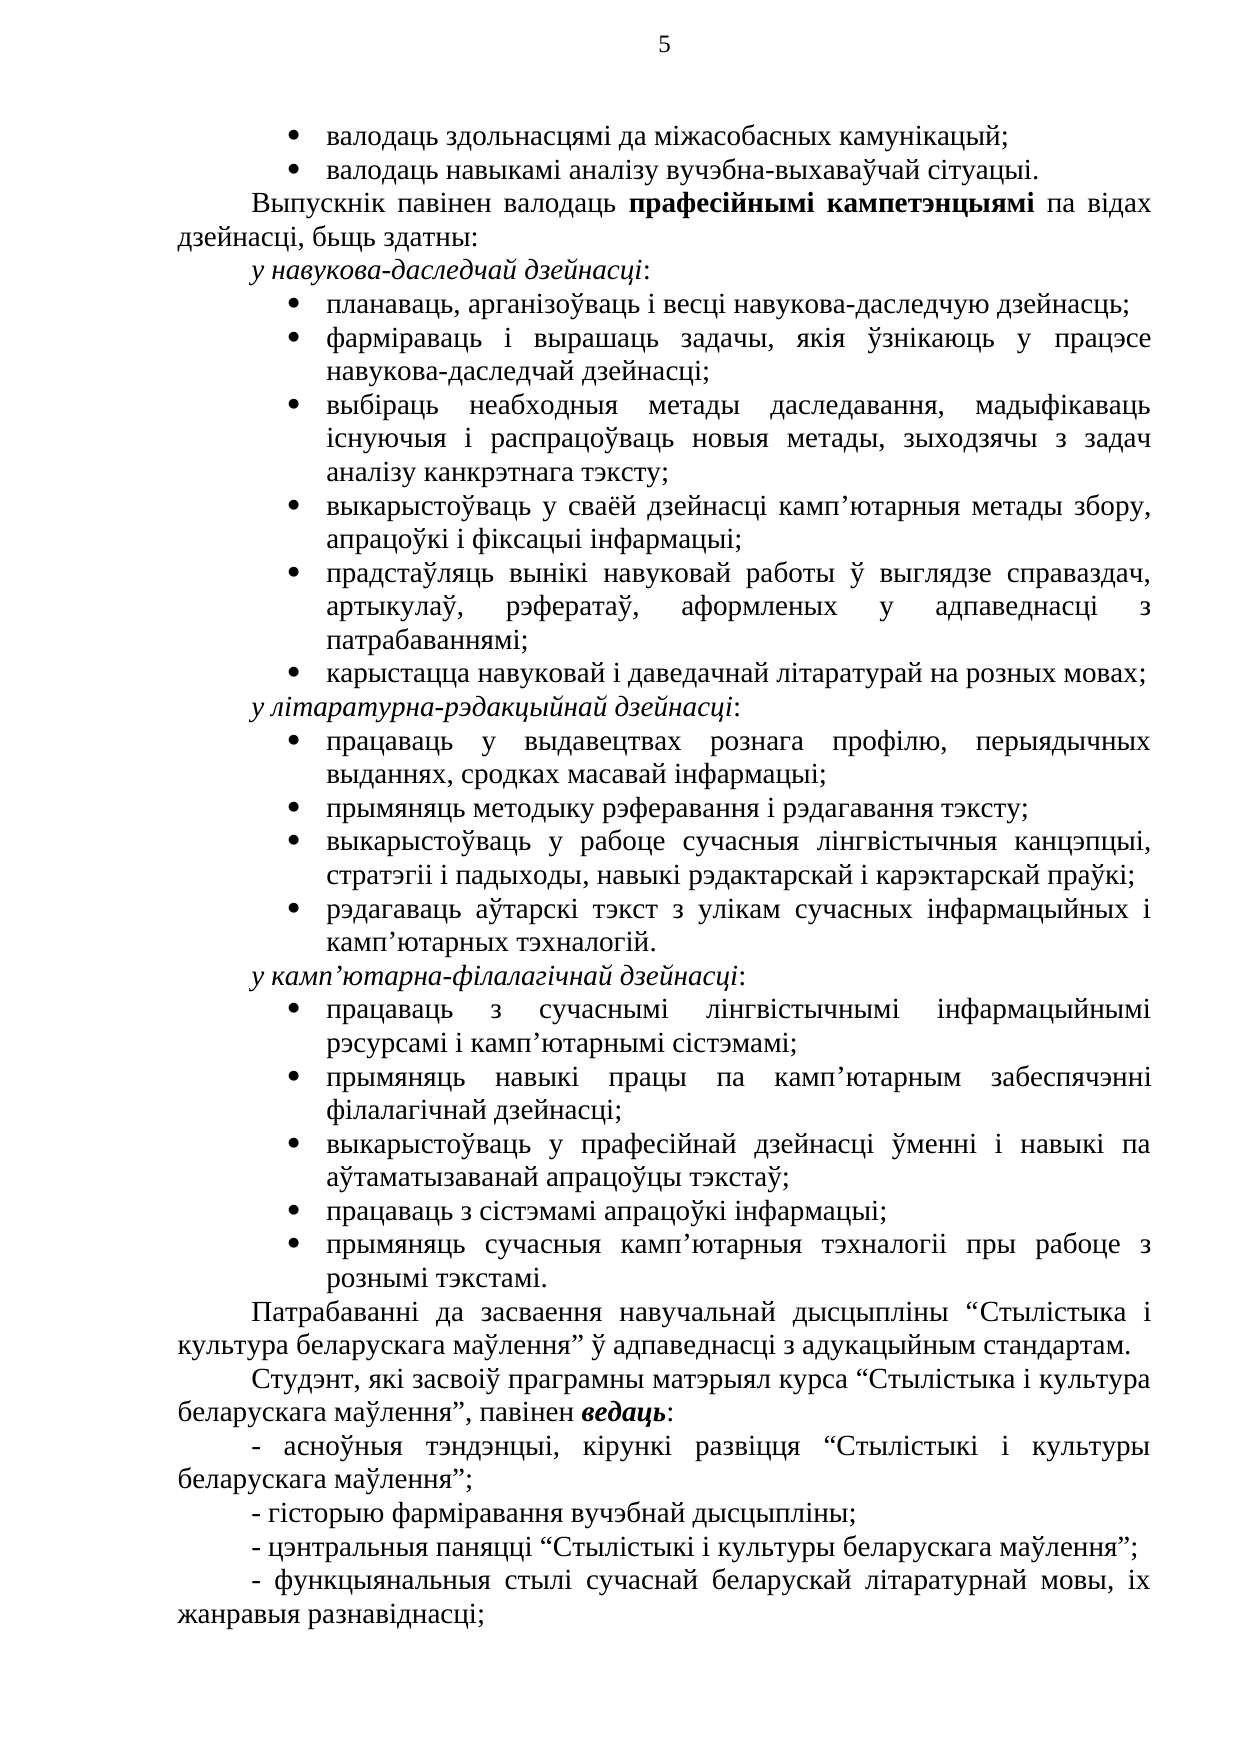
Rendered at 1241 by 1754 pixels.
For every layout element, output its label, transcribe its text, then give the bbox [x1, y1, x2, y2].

text - асноўныя тэндэнцыі, кірункі развіцця “Стылістыкі і культуры беларускага маўлення”; [177, 1428, 1152, 1495]
list прадстаўляць вынікі навуковай работы ў выглядзе справаздач, артыкулаў, рэфератаў, аформленых у адпаведнасці з патрабаваннямі; [288, 555, 1152, 656]
list рэдагаваць аўтарскі тэкст з улікам сучасных інфармацыйных і камп’ютарных тэхналогій. [288, 891, 1152, 958]
text - цэнтральныя паняцці “Стылістыкі і культуры беларускага маўлення”; [177, 1529, 1152, 1562]
list працаваць у выдавецтвах рознага профілю, перыядычных выданнях, сродках масавай інфармацыі; [288, 723, 1152, 790]
list працаваць з сістэмамі апрацоўкі інфармацыі; [288, 1193, 1152, 1227]
list карыстацца навуковай і даведачнай літаратурай на розных мовах; [288, 656, 1152, 689]
text - функцыянальныя стылі сучаснай беларускай літаратурнай мовы, іх жанравыя разнавіднасці; [177, 1562, 1152, 1629]
list выкарыстоўваць у сваёй дзейнасці камп’ютарныя метады збору, апрацоўкі і фіксацыі інфармацыі; [288, 488, 1152, 555]
list выкарыстоўваць у рабоце сучасныя лінгвістычныя канцэпцыі, стратэгіі і падыходы, навыкі рэдактарскай і карэктарскай праўкі; [288, 823, 1152, 891]
list працаваць з сучаснымі лінгвістычнымі інфармацыйнымі рэсурсамі і камп’ютарнымі сістэмамі; [288, 991, 1152, 1059]
text - гісторыю фарміравання вучэбнай дысцыпліны; [177, 1495, 1152, 1529]
text Патрабаванні да засваення навучальнай дысцыпліны “Стылістыка і культура беларускага маўлення” ў адпаведнасці з адукацыйным стандартам. [177, 1294, 1152, 1361]
text у літаратурна-рэдакцыйнай дзейнасці: [177, 689, 1152, 723]
list выбіраць неабходныя метады даследавання, мадыфікаваць існуючыя і распрацоўваць новыя метады, зыходзячы з задач аналізу канкрэтнага тэксту; [288, 387, 1152, 488]
list прымяняць сучасныя камп’ютарныя тэхналогіі пры рабоце з рознымі тэкстамі. [288, 1227, 1152, 1294]
list фарміраваць і вырашаць задачы, якія ўзнікаюць у працэсе навукова-даследчай дзейнасці; [288, 320, 1152, 387]
text Студэнт, які засвоіў праграмны матэрыял курса “Стылістыка і культура беларускага маўлення”, павінен ведаць: [177, 1361, 1152, 1428]
text у навукова-даследчай дзейнасці: [177, 252, 1152, 286]
list валодаць навыкамі аналізу вучэбна-выхаваўчай сітуацыі. [288, 152, 1152, 185]
list прымяняць методыку рэферавання і рэдагавання тэксту; [288, 790, 1152, 823]
list планаваць, арганізоўваць і весці навукова-даследчую дзейнасць; [288, 286, 1152, 320]
text у камп’ютарна-філалагічнай дзейнасці: [177, 958, 1152, 991]
list выкарыстоўваць у прафесійнай дзейнасці ўменні і навыкі па аўтаматызаванай апрацоўцы тэкстаў; [288, 1126, 1152, 1193]
list прымяняць навыкі працы па камп’ютарным забеспячэнні філалагічнай дзейнасці; [288, 1059, 1152, 1126]
list валодаць здольнасцямі да міжасобасных камунікацый; [288, 118, 1152, 152]
text Выпускнік павінен валодаць прафесійнымі кампетэнцыямі па відах дзейнасці, бьщь здатны: [177, 185, 1152, 252]
